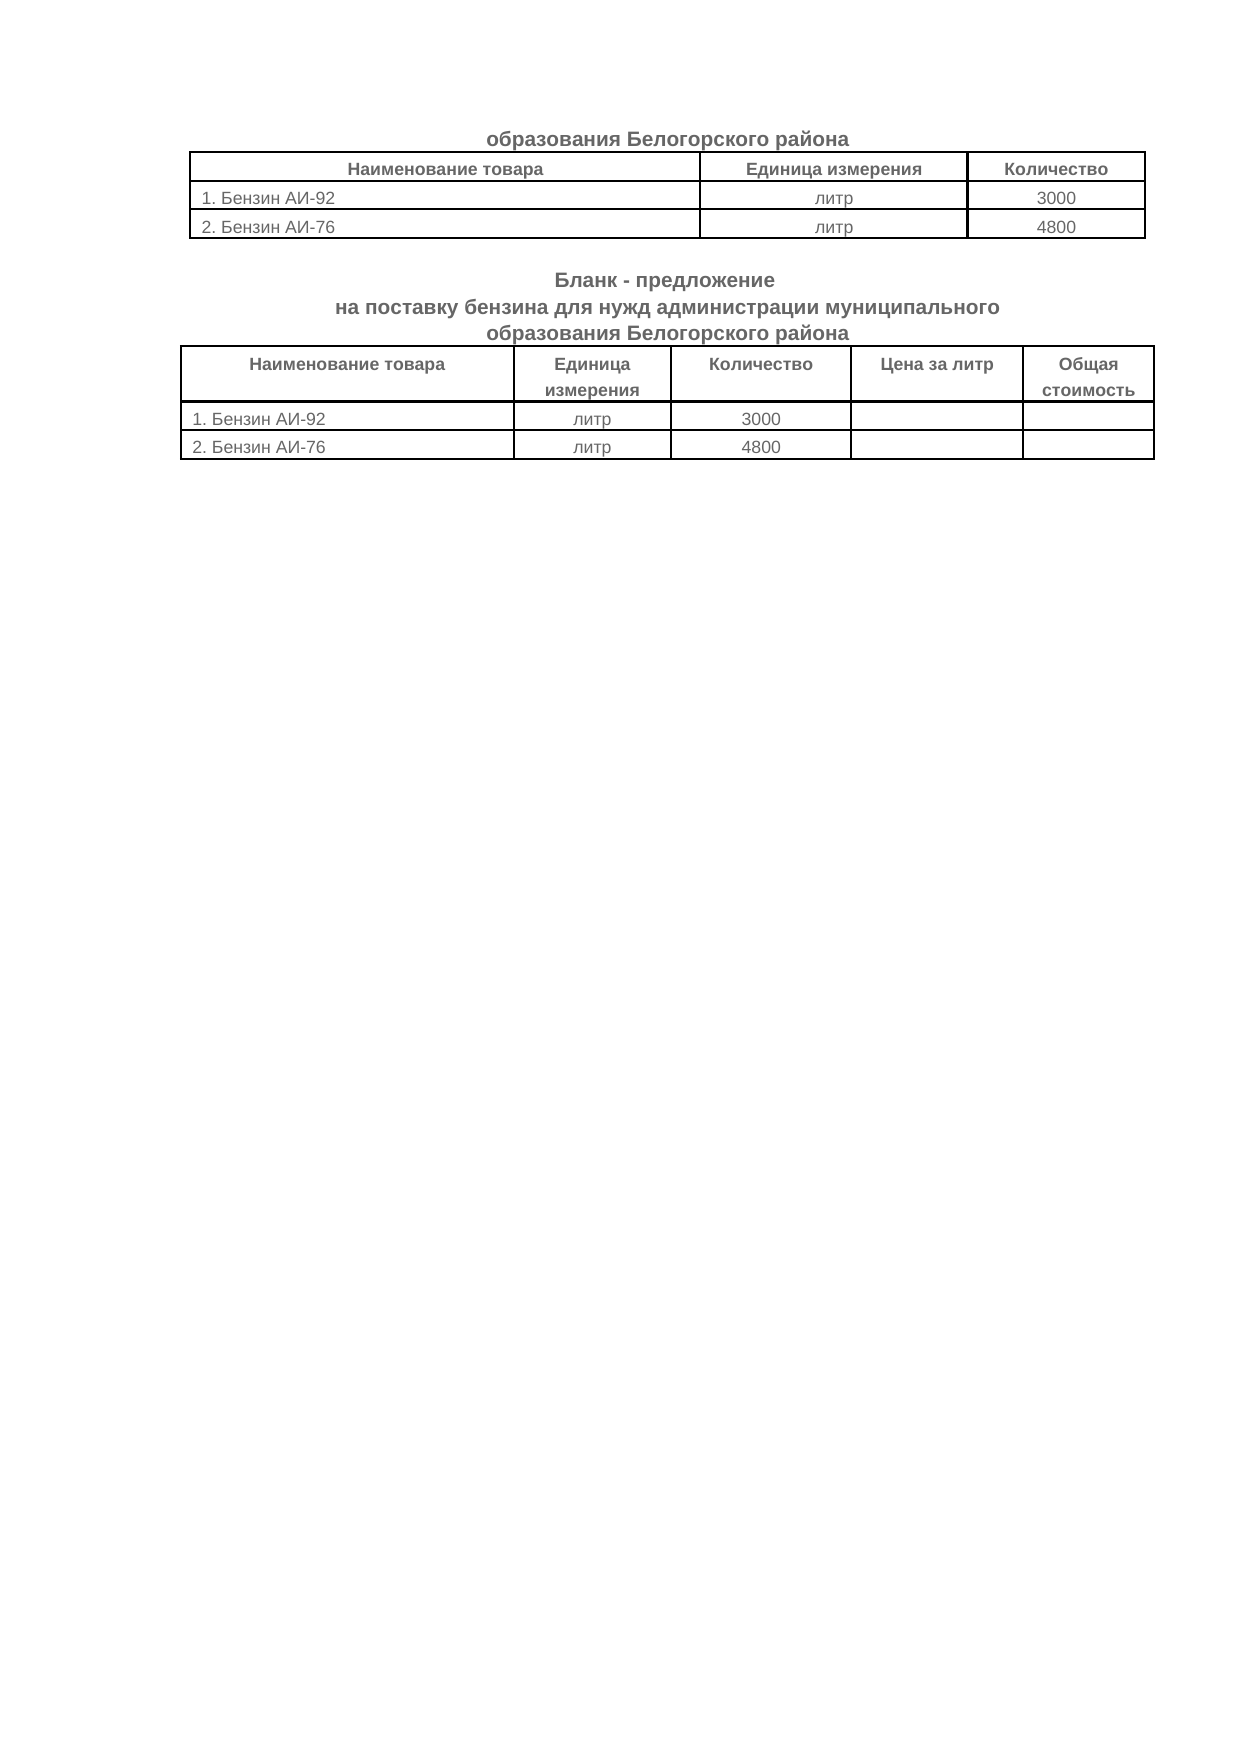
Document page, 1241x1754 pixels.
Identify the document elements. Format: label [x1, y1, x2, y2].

table_cell [177, 118, 1158, 466]
